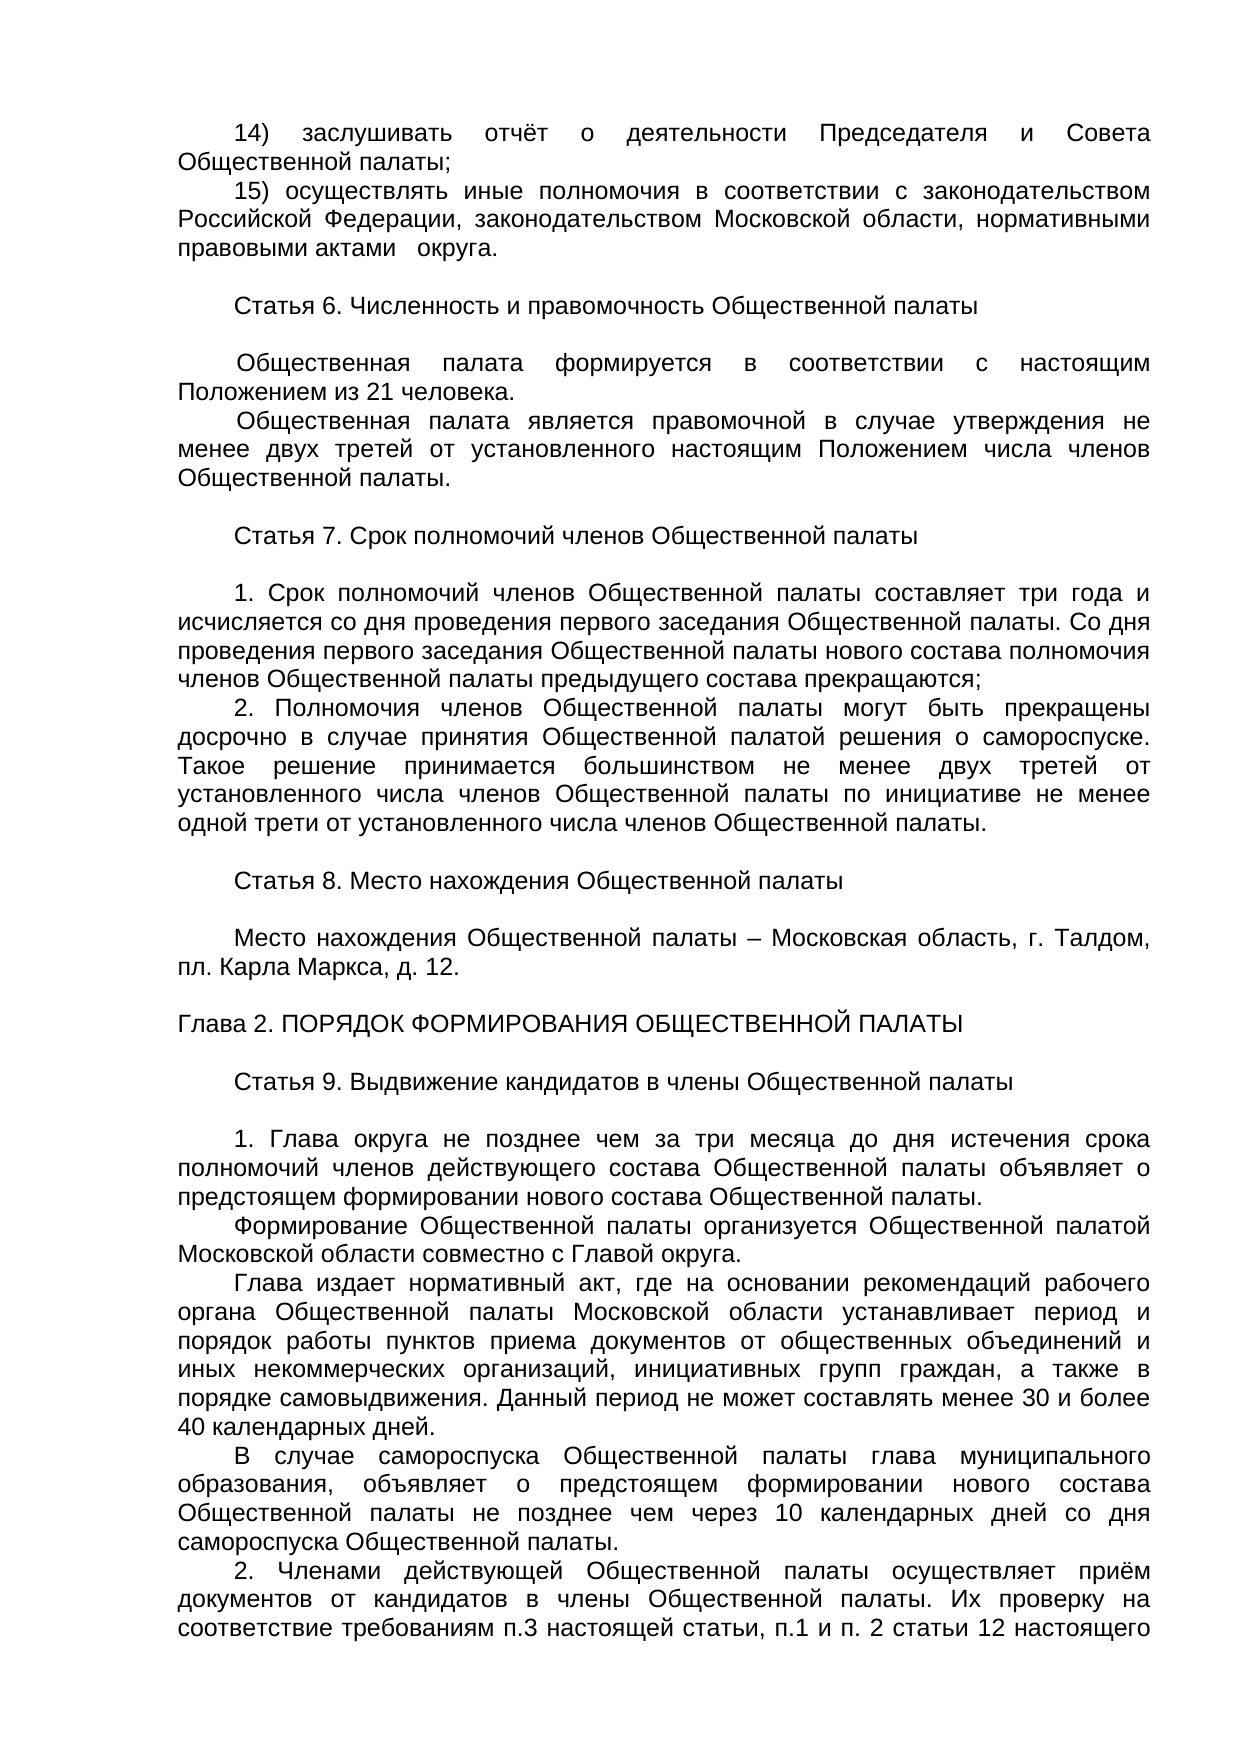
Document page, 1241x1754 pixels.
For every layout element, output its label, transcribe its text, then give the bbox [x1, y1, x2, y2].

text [177, 1556, 1152, 1642]
text Статья 8. Место нахождения Общественной палаты [177, 866, 1152, 894]
text 1. Глава округа не позднее чем за три месяца до дня истечения срока полномочий членов действующего состава Общественной палаты объявляет о предстоящем формировании нового состава Общественной палаты. [177, 1124, 1152, 1211]
text Общественная палата является правомочной в случае утверждения не менее двух третей от установленного настоящим Положением числа членов Общественной палаты. [177, 406, 1152, 492]
text Глава 2. ПОРЯДОК ФОРМИРОВАНИЯ ОБЩЕСТВЕННОЙ ПАЛАТЫ [177, 1009, 1152, 1038]
text 1. Срок полномочий членов Общественной палаты составляет три года и исчисляется со дня проведения первого заседания Общественной палаты. Со дня проведения первого заседания Общественной палаты нового состава полномочия членов Общественной палаты предыдущего состава прекращаются; [177, 578, 1152, 693]
text Статья 7. Срок полномочий членов Общественной палаты [177, 521, 1152, 549]
text 14) заслушивать отчёт о деятельности Председателя и Совета Общественной палаты; [177, 118, 1152, 176]
text В случае самороспуска Общественной палаты глава муниципального образования, объявляет о предстоящем формировании нового состава Общественной палаты не позднее чем через 10 календарных дней со дня самороспуска Общественной палаты. [177, 1441, 1152, 1556]
text Статья 9. Выдвижение кандидатов в члены Общественной палаты [177, 1067, 1152, 1096]
text 2. Полномочия членов Общественной палаты могут быть прекращены досрочно в случае принятия Общественной палатой решения о самороспуске. Такое решение принимается большинством не менее двух третей от установленного числа членов Общественной палаты по инициативе не менее одной трети от установленного числа членов Общественной палаты. [177, 693, 1152, 837]
text Статья 6. Численность и правомочность Общественной палаты [177, 291, 1152, 319]
text Формирование Общественной палаты организуется Общественной палатой Московской области совместно с Главой округа. [177, 1211, 1152, 1268]
text 15) осуществлять иные полномочия в соответствии с законодательством Российской Федерации, законодательством Московской области, нормативными правовыми актами округа. [177, 176, 1152, 262]
text Глава издает нормативный акт, где на основании рекомендаций рабочего органа Общественной палаты Московской области устанавливает период и порядок работы пунктов приема документов от общественных объединений и иных некоммерческих организаций, инициативных групп граждан, а также в порядке самовыдвижения. Данный период не может составлять менее 30 и более 40 календарных дней. [177, 1268, 1152, 1441]
text Место нахождения Общественной палаты – Московская область, г. Талдом, пл. Карла Маркса, д. 12. [177, 923, 1152, 981]
text Общественная палата формируется в соответствии с настоящим Положением из 21 человека. [177, 348, 1152, 406]
